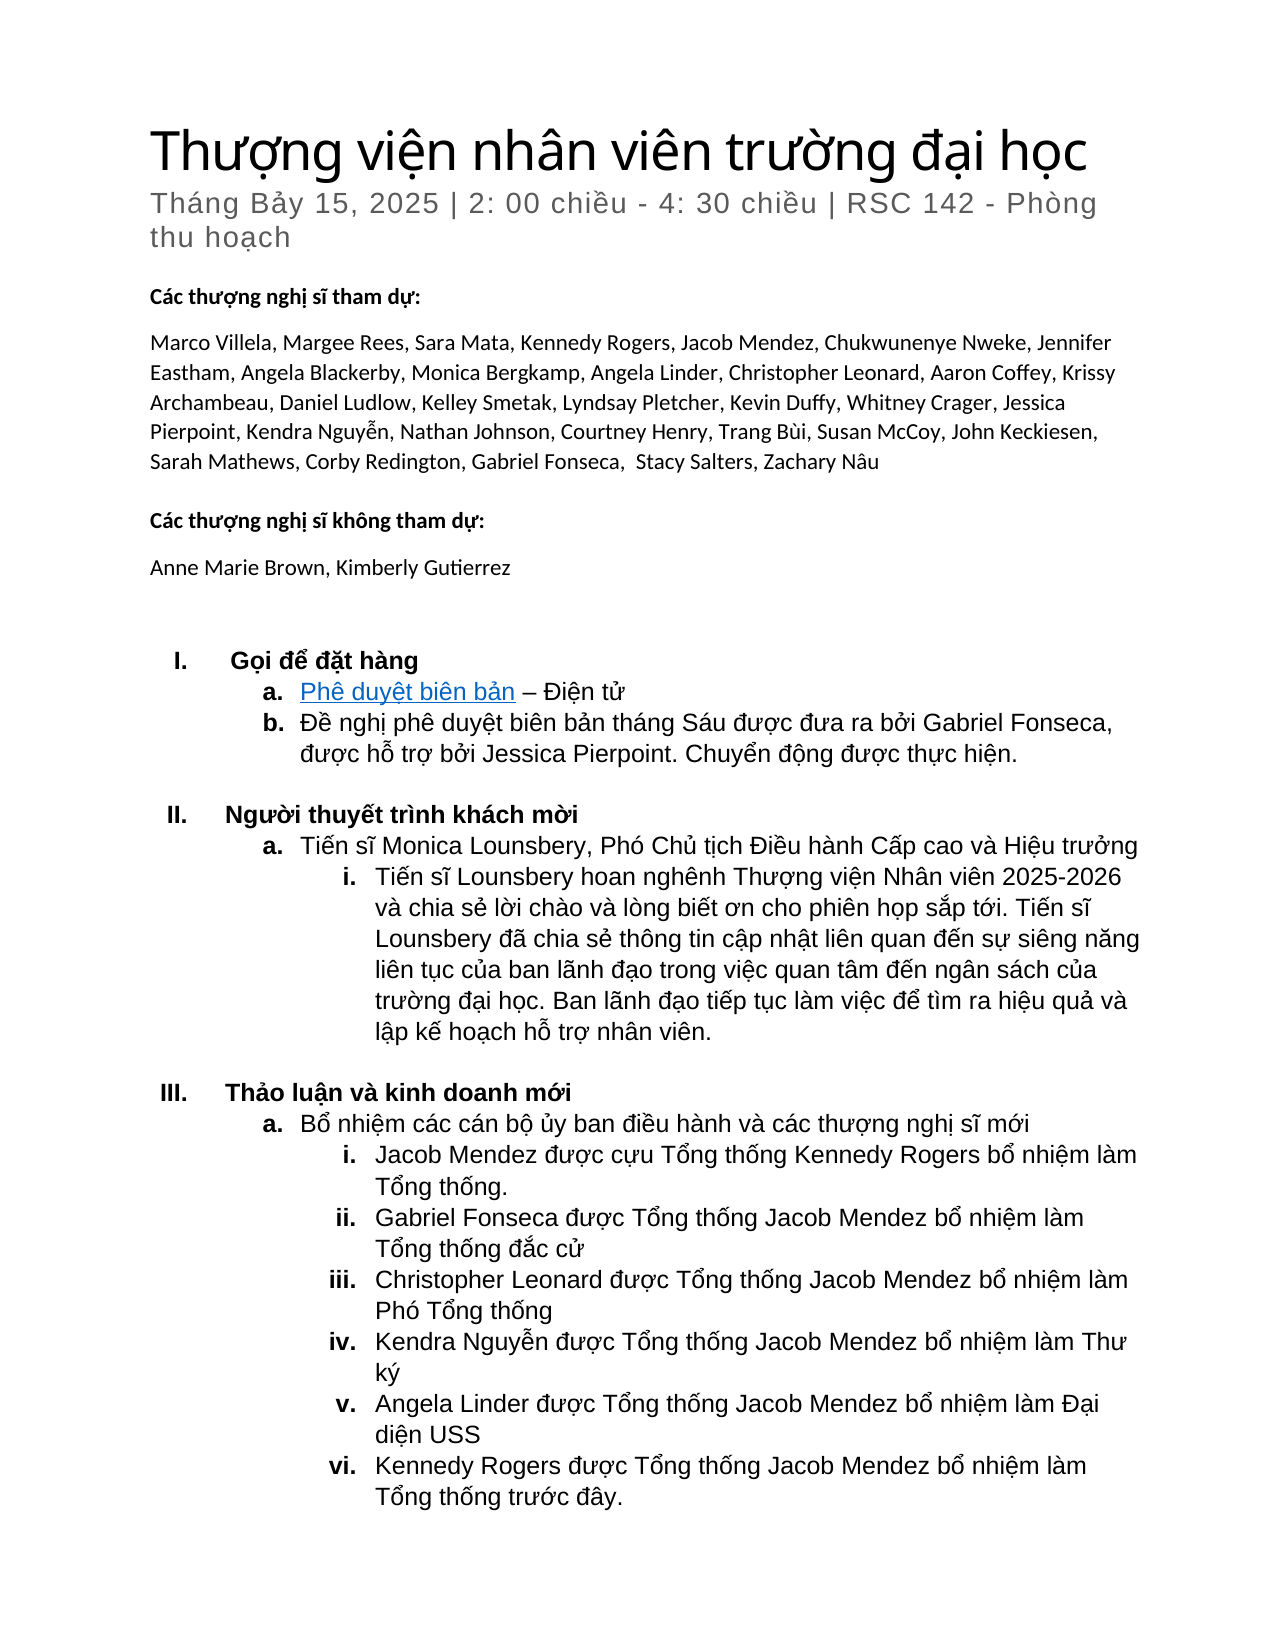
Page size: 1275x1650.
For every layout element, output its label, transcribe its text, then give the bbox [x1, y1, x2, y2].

text Marco Villela, Margee Rees, Sara Mata, Kennedy Rogers, Jacob Mendez, Chukwunenye Nweke, Jennifer Eastham, Angela Blackerby, Monica Bergkamp, Angela Linder, Christopher Leonard, Aaron Coffey, Krissy Archambeau, Daniel Ludlow, Kelley Smetak, Lyndsay Pletcher, Kevin Duffy, Whitney Crager, Jessica Pierpoint, Kendra Nguyễn, Nathan Johnson, Courtney Henry, Trang Bùi, Susan McCoy, John Keckiesen, Sarah Mathews, Corby Redington, Gabriel Fonseca, Stacy Salters, Zachary Nâu [150, 328, 1144, 475]
text Anne Marie Brown, Kimberly Gutierrez [150, 553, 1144, 581]
list Phê duyệt biên bản – Điện tử [262, 677, 1144, 705]
list Jacob Mendez được cựu Tổng thống Kennedy Rogers bổ nhiệm làm Tổng thống. [356, 1140, 1144, 1200]
list Bổ nhiệm các cán bộ ủy ban điều hành và các thượng nghị sĩ mới [262, 1109, 1144, 1138]
list Kennedy Rogers được Tổng thống Jacob Mendez bổ nhiệm làm Tổng thống trước đây. [356, 1451, 1144, 1511]
text Các thượng nghị sĩ không tham dự: [150, 507, 1144, 534]
list Kendra Nguyễn được Tổng thống Jacob Mendez bổ nhiệm làm Thư ký [356, 1327, 1144, 1386]
subtitle Tháng Bảy 15, 2025 | 2: 00 chiều - 4: 30 chiều | RSC 142 - Phòng thu hoạch [150, 186, 1144, 253]
list Đề nghị phê duyệt biên bản tháng Sáu được đưa ra bởi Gabriel Fonseca, được hỗ trợ bởi Jessica Pierpoint. Chuyển động được thực hiện. [262, 708, 1144, 798]
list Christopher Leonard được Tổng thống Jacob Mendez bổ nhiệm làm Phó Tổng thống [356, 1264, 1144, 1324]
list Angela Linder được Tổng thống Jacob Mendez bổ nhiệm làm Đại diện USS [356, 1389, 1144, 1448]
list Người thuyết trình khách mời [187, 800, 1144, 829]
list Thảo luận và kinh doanh mới [187, 1078, 1144, 1107]
list Gọi để đặt hàng [187, 646, 1144, 674]
list Tiến sĩ Lounsbery hoan nghênh Thượng viện Nhân viên 2025-2026 và chia sẻ lời chào và lòng biết ơn cho phiên họp sắp tới. Tiến sĩ Lounsbery đã chia sẻ thông tin cập nhật liên quan đến sự siêng năng liên tục của ban lãnh đạo trong việc quan tâm đến ngân sách của trường đại học. Ban lãnh đạo tiếp tục làm việc để tìm ra hiệu quả và lập kế hoạch hỗ trợ nhân viên. [356, 862, 1144, 1076]
list Tiến sĩ Monica Lounsbery, Phó Chủ tịch Điều hành Cấp cao và Hiệu trưởng [262, 831, 1144, 860]
text Các thượng nghị sĩ tham dự: [150, 282, 1144, 310]
list Gabriel Fonseca được Tổng thống Jacob Mendez bổ nhiệm làm Tổng thống đắc cử [356, 1202, 1144, 1262]
title Thượng viện nhân viên trường đại học [150, 112, 1144, 186]
